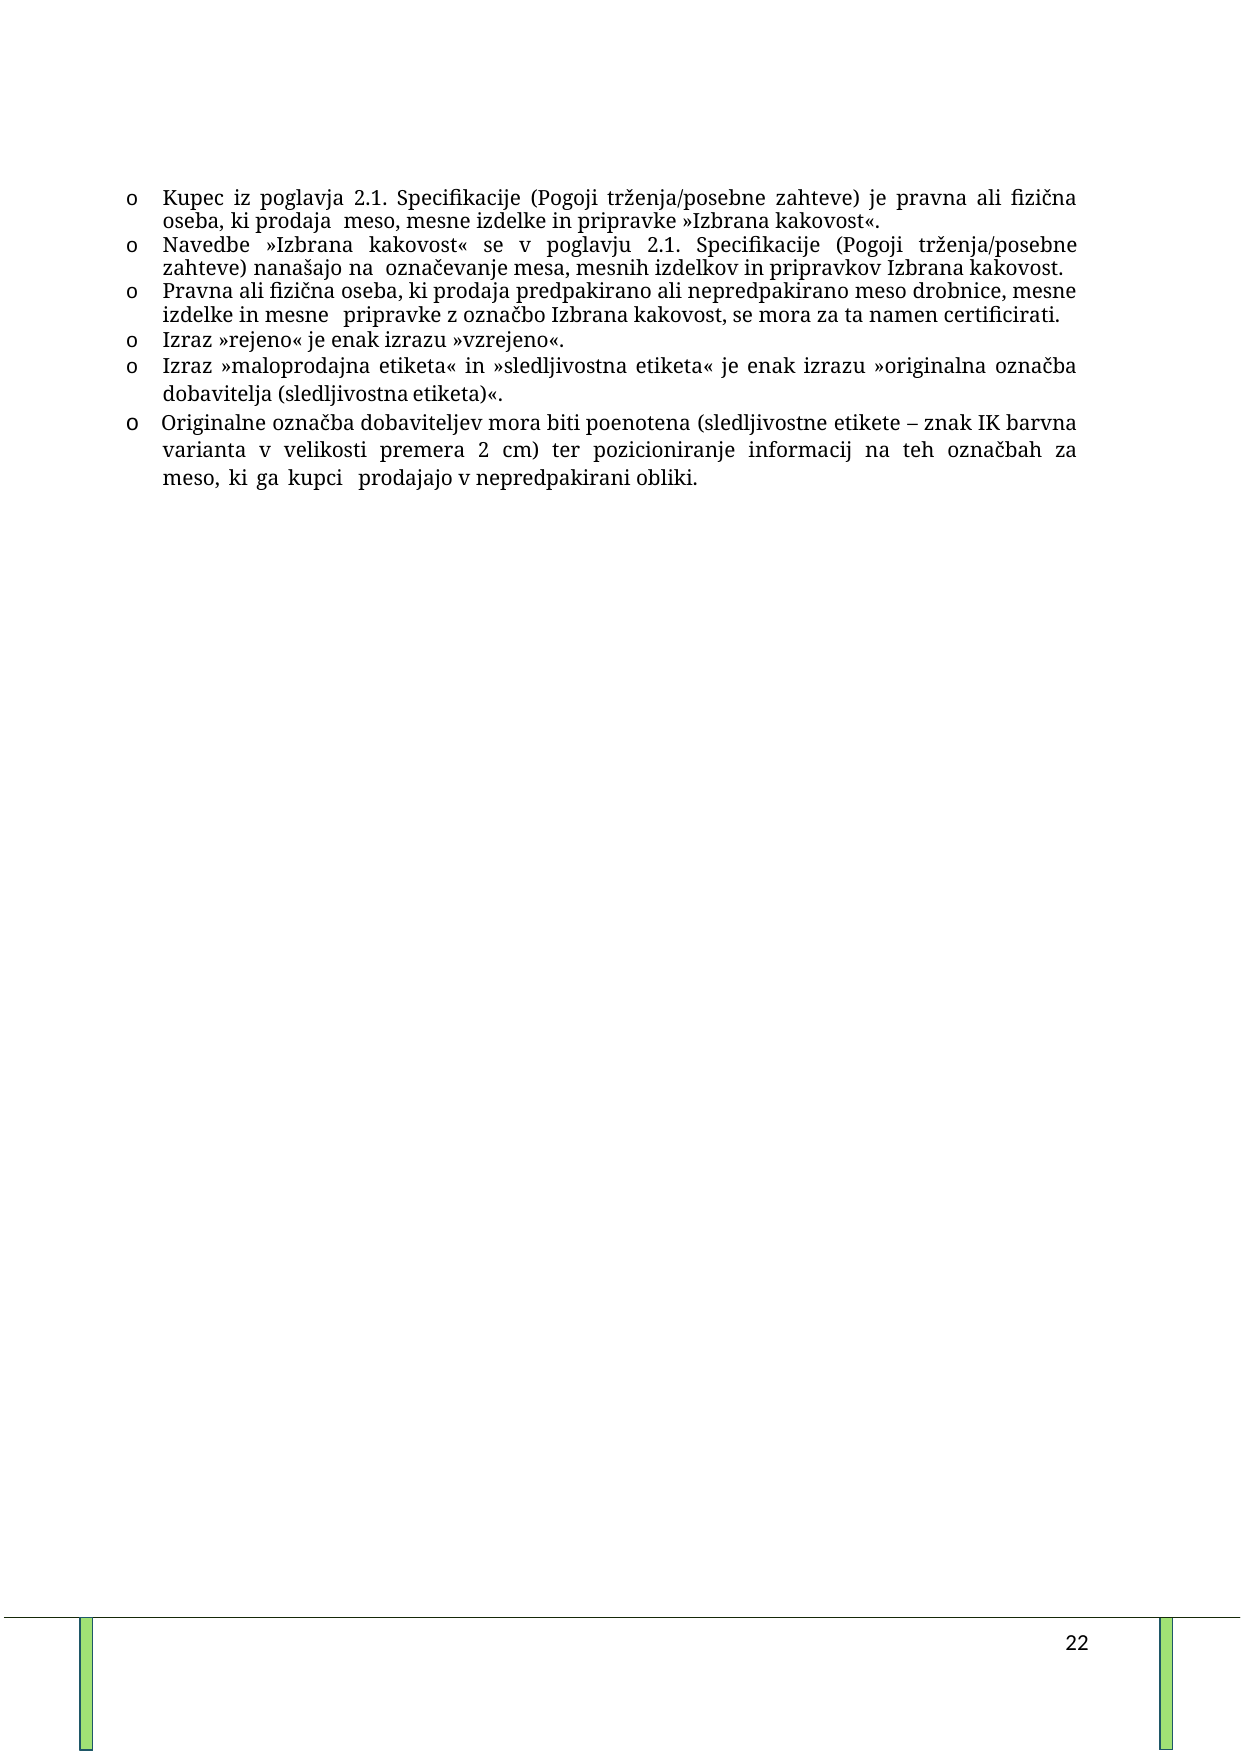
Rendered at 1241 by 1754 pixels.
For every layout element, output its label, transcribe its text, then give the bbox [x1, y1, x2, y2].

text o Originalne označba dobaviteljev mora biti poenotena (sledljivostne etikete – znak IK barvna varianta v velikosti premera 2 cm) ter pozicioniranje informacij na teh označbah za meso, ki ga kupci prodajajo v nepredpakirani obliki. [125, 408, 1077, 491]
list Kupec iz poglavja 2.1. Specifikacije (Pogoji trženja/posebne zahteve) je pravna ali fizična oseba, ki prodaja meso, mesne izdelke in pripravke »Izbrana kakovost«. [126, 186, 1077, 233]
list Izraz »rejeno« je enak izrazu »vzrejeno«. [126, 328, 1077, 352]
list Navedbe »Izbrana kakovost« se v poglavju 2.1. Specifikacije (Pogoji trženja/posebne zahteve) nanašajo na označevanje mesa, mesnih izdelkov in pripravkov Izbrana kakovost. [126, 233, 1077, 280]
list Izraz »maloprodajna etiketa« in »sledljivostna etiketa« je enak izrazu »originalna označba dobavitelja (sledljivostna etiketa)«. [126, 352, 1077, 407]
list Pravna ali fizična oseba, ki prodaja predpakirano ali nepredpakirano meso drobnice, mesne izdelke in mesne pripravke z označbo Izbrana kakovost, se mora za ta namen certificirati. [126, 280, 1077, 327]
